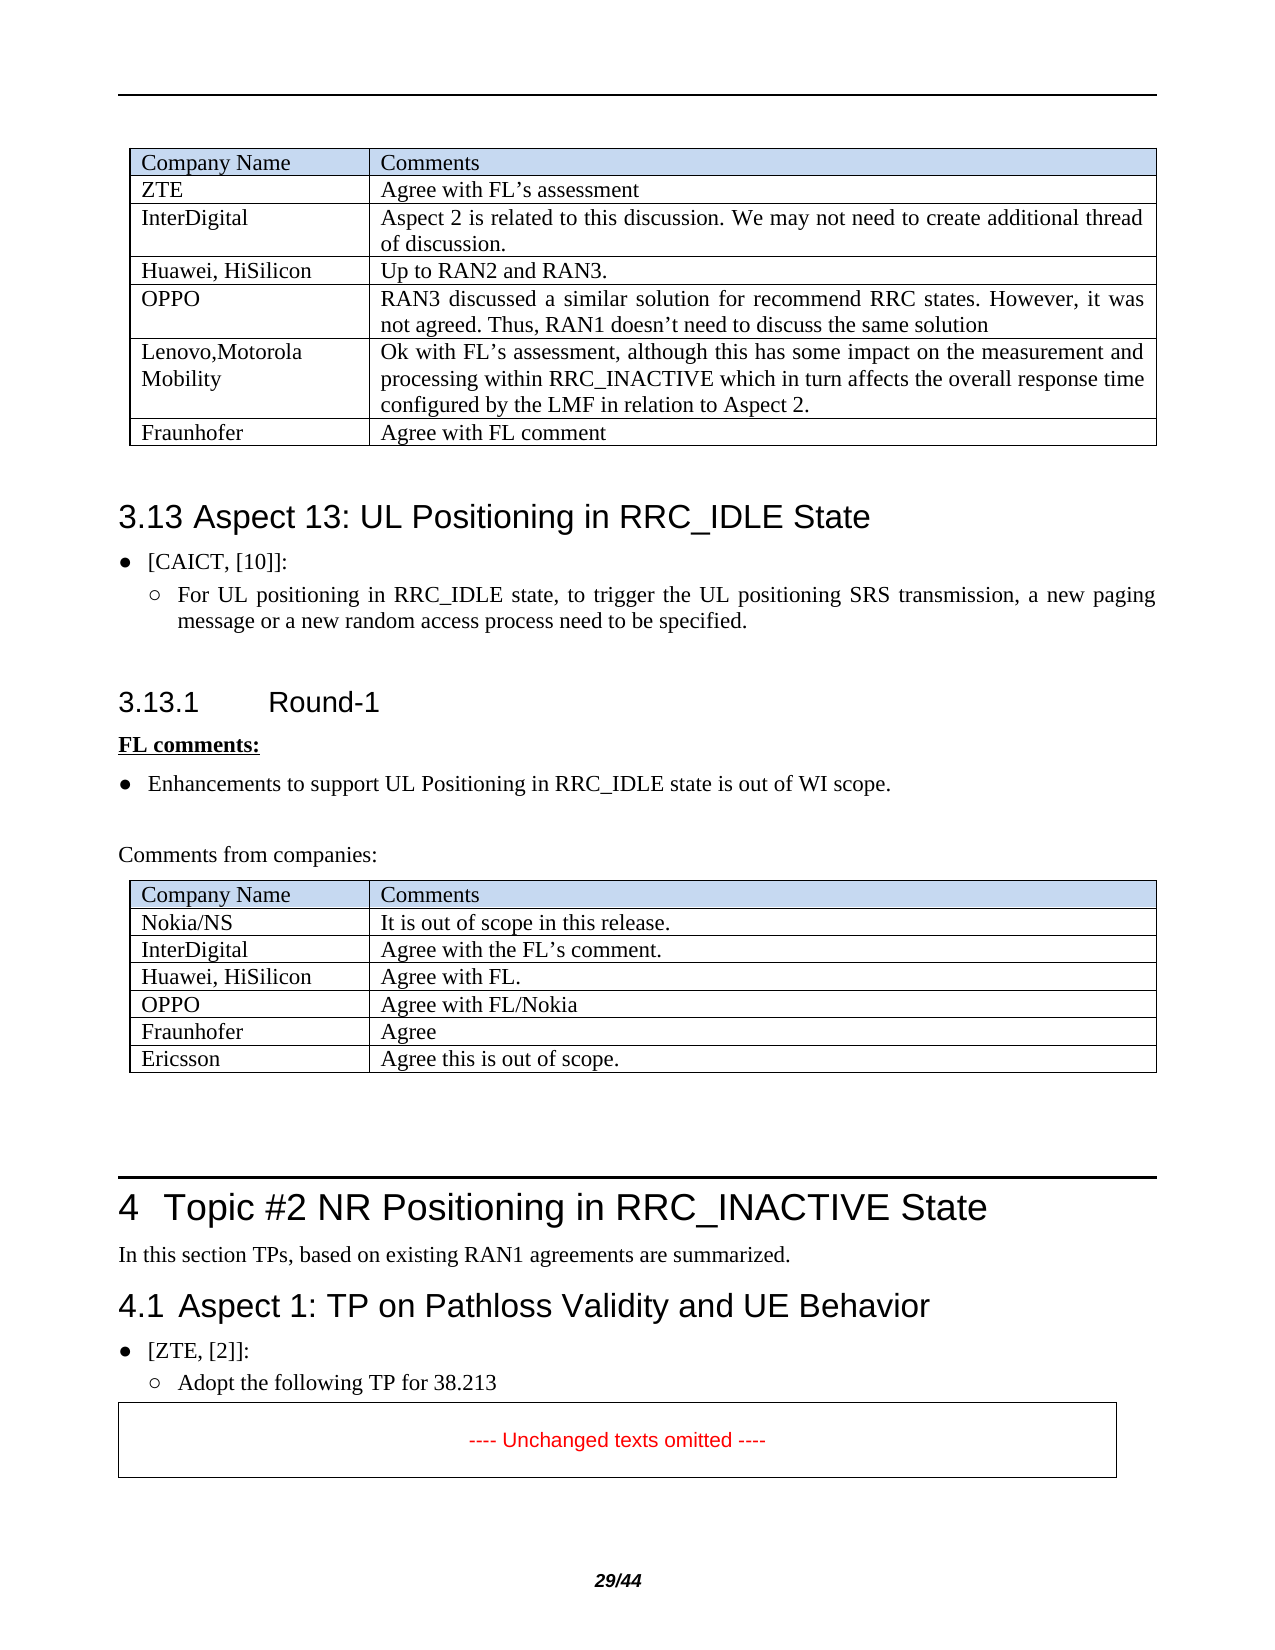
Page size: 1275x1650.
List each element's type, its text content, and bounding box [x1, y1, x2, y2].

table_cell OPPO [131, 991, 369, 1017]
text [ZTE, [2]]: [118, 1337, 1157, 1363]
table_header Comments [370, 149, 1156, 175]
table_cell It is out of scope in this release. [370, 909, 1156, 935]
table_cell ZTE [131, 176, 369, 202]
table_cell RAN3 discussed a similar solution for recommend RRC states. However, it was not agreed. Thus, RAN1 doesn’t need to discuss the same solution [370, 285, 1156, 337]
text [CAICT, [10]]: [118, 548, 1157, 574]
text Comments from companies: [118, 841, 1157, 868]
table_cell Agree with FL. [370, 963, 1156, 990]
list Adopt the following TP for 38.213 [148, 1369, 1157, 1396]
text Enhancements to support UL Positioning in RRC_IDLE state is out of WI scope. [118, 770, 1157, 796]
table_header Company Name [131, 881, 369, 907]
table_cell InterDigital [131, 204, 369, 256]
subtitle Aspect 1: TP on Pathloss Validity and UE Behavior [118, 1286, 1157, 1324]
table_cell InterDigital [131, 936, 369, 962]
table_cell Agree this is out of scope. [370, 1046, 1156, 1072]
table_cell Ericsson [131, 1046, 369, 1072]
table_header Company Name [131, 149, 369, 175]
subtitle Aspect 13: UL Positioning in RRC_IDLE State [118, 497, 1157, 536]
table_cell Agree [370, 1018, 1156, 1044]
list For UL positioning in RRC_IDLE state, to trigger the UL positioning SRS transmission, a new paging message or a new random access process need to be specified. [148, 581, 1157, 633]
table_header Comments [370, 881, 1156, 907]
text In this section TPs, based on existing RAN1 agreements are summarized. [118, 1241, 1157, 1267]
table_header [119, 1403, 1116, 1477]
table_cell Agree with the FL’s comment. [370, 936, 1156, 962]
table_cell Agree with FL’s assessment [370, 176, 1156, 202]
table_cell Lenovo,Motorola Mobility [131, 339, 369, 417]
subtitle Round-1 [118, 685, 1157, 718]
table_cell Fraunhofer [131, 419, 369, 445]
table_cell Ok with FL’s assessment, although this has some impact on the measurement and processing within RRC_INACTIVE which in turn affects the overall response time configured by the LMF in relation to Aspect 2. [370, 339, 1156, 417]
table_cell Agree with FL comment [370, 419, 1156, 445]
table_cell Huawei, HiSilicon [131, 257, 369, 284]
table_cell Fraunhofer [131, 1018, 369, 1044]
subtitle Topic #2 NR Positioning in RRC_INACTIVE State [118, 1179, 1157, 1228]
table_cell Agree with FL/Nokia [370, 991, 1156, 1017]
table_cell OPPO [131, 285, 369, 337]
table_cell Up to RAN2 and RAN3. [370, 257, 1156, 284]
table_cell Huawei, HiSilicon [131, 963, 369, 990]
table_cell Nokia/NS [131, 909, 369, 935]
table_cell Aspect 2 is related to this discussion. We may not need to create additional thread of discussion. [370, 204, 1156, 256]
text FL comments: [118, 731, 1157, 757]
